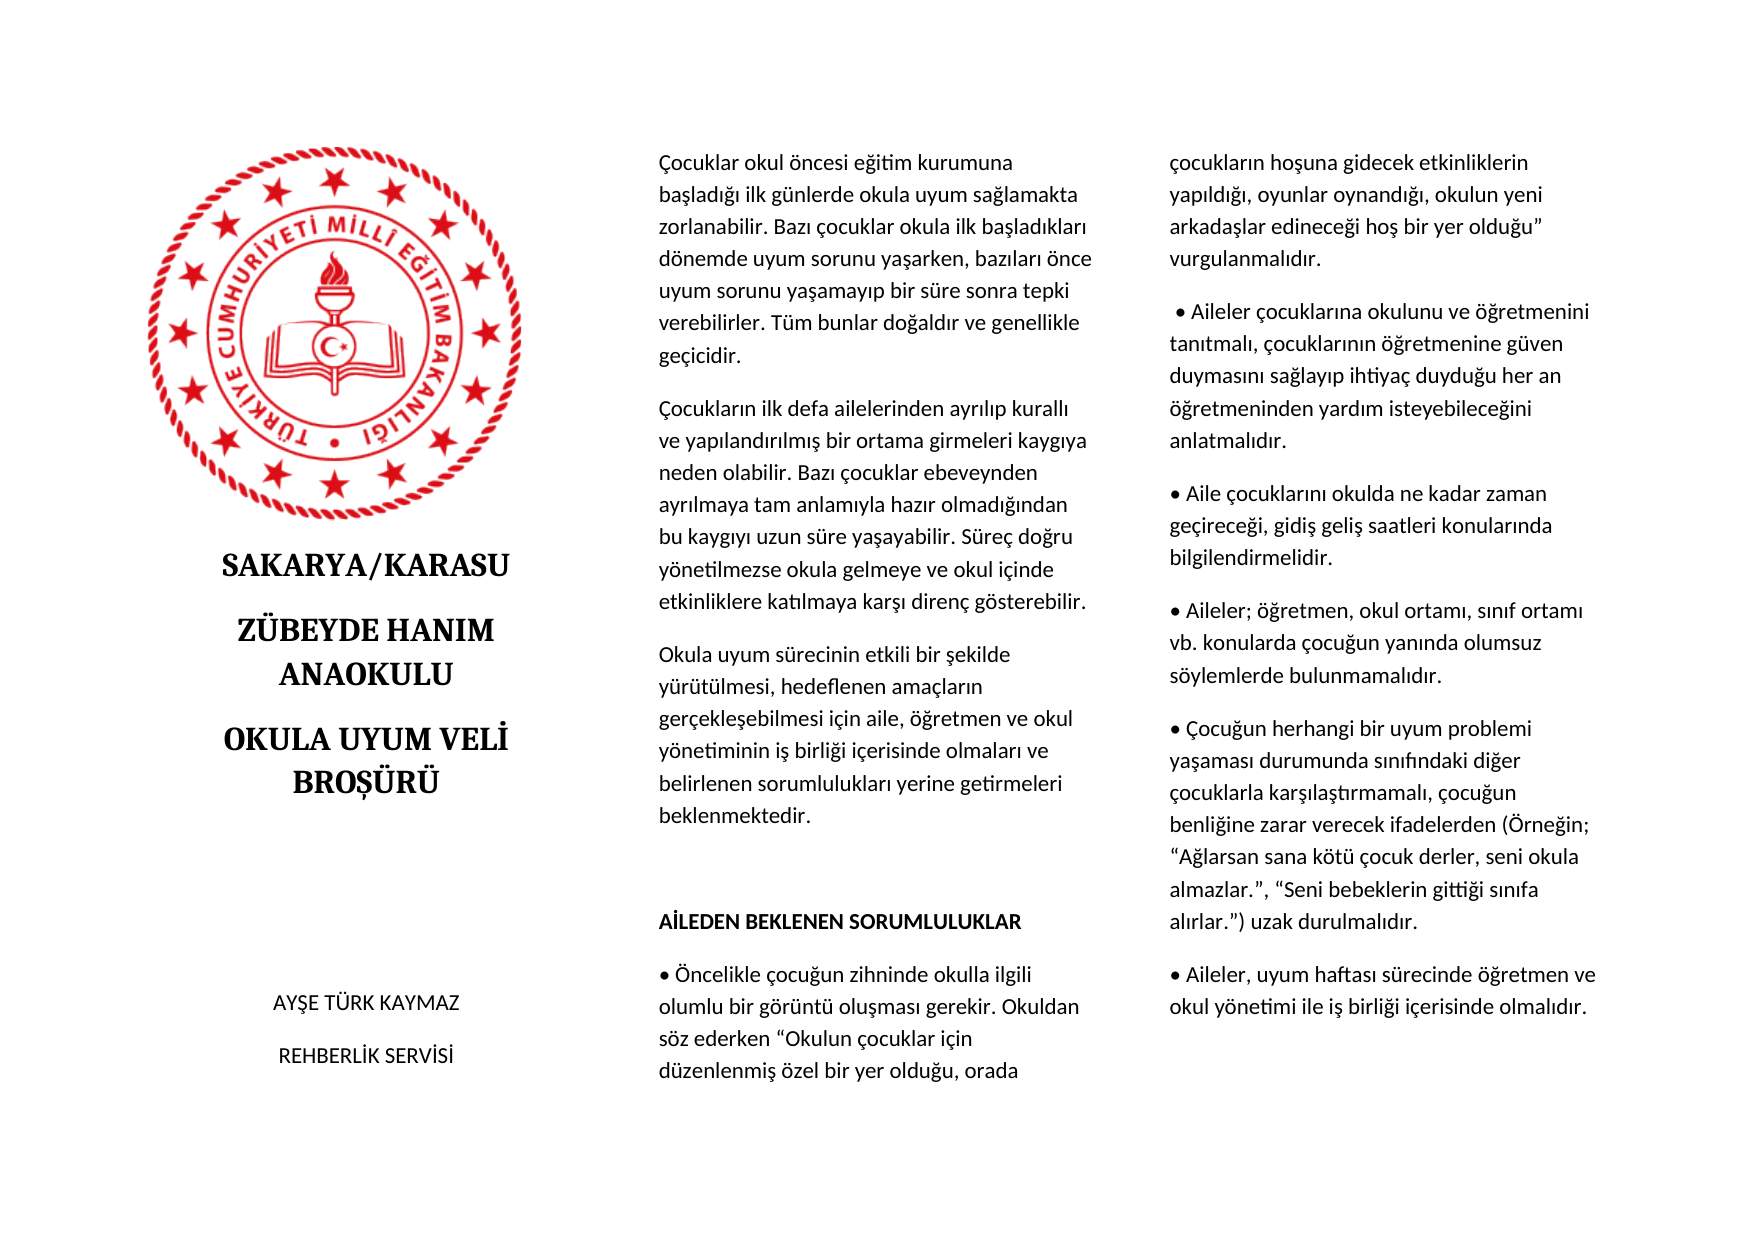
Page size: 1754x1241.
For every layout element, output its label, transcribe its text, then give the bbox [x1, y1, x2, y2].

text SAKARYA/KARASU [148, 546, 585, 584]
text • Aileler; öğretmen, okul ortamı, sınıf ortamı vb. konularda çocuğun yanında olumsuz söylemlerde bulunmamalıdır. [1169, 596, 1606, 689]
text ZÜBEYDE HANIM ANAOKULU [148, 611, 585, 693]
text • Çocuğun herhangi bir uyum problemi yaşaması durumunda sınıfındaki diğer çocuklarla karşılaştırmamalı, çocuğun benliğine zarar verecek ifadelerden (Örneğin; “Ağlarsan sana kötü çocuk derler, seni okula almazlar.”, “Seni bebeklerin gittiği sınıfa alırlar.”) uzak durulmalıdır. [1169, 714, 1606, 935]
picture [147, 147, 522, 521]
text OKULA UYUM VELİ BROŞÜRÜ [148, 720, 585, 802]
text AYŞE TÜRK KAYMAZ [148, 988, 585, 1016]
text • Aileler çocuklarına okulunu ve öğretmenini tanıtmalı, çocuklarının öğretmenine güven duymasını sağlayıp ihtiyaç duyduğu her an öğretmeninden yardım isteyebileceğini anlatmalıdır. [1169, 297, 1606, 454]
text • Aile çocuklarını okulda ne kadar zaman geçireceği, gidiş geliş saatleri konularında bilgilendirmelidir. [1169, 479, 1606, 571]
text Çocukların ilk defa ailelerinden ayrılıp kurallı ve yapılandırılmış bir ortama girmeleri kaygıya neden olabilir. Bazı çocuklar ebeveynden ayrılmaya tam anlamıyla hazır olmadığından bu kaygıyı uzun süre yaşayabilir. Süreç doğru yönetilmezse okula gelmeye ve okul içinde etkinliklere katılmaya karşı direnç gösterebilir. [658, 394, 1096, 615]
text Okula uyum sürecinin etkili bir şekilde yürütülmesi, hedeflenen amaçların gerçekleşebilmesi için aile, öğretmen ve okul yönetiminin iş birliği içerisinde olmaları ve belirlenen sorumlulukları yerine getirmeleri beklenmektedir. [658, 640, 1096, 829]
text • Öncelikle çocuğun zihninde okulla ilgili olumlu bir görüntü oluşması gerekir. Okuldan söz ederken “Okulun çocuklar için düzenlenmiş özel bir yer olduğu, orada çocukların hoşuna gidecek etkinliklerin yapıldığı, oyunlar oynandığı, okulun yeni arkadaşlar edineceği hoş bir yer olduğu” vurgulanmalıdır. [658, 960, 1096, 1084]
text • Öncelikle çocuğun zihninde okulla ilgili olumlu bir görüntü oluşması gerekir. Okuldan söz ederken “Okulun çocuklar için düzenlenmiş özel bir yer olduğu, orada çocukların hoşuna gidecek etkinliklerin yapıldığı, oyunlar oynandığı, okulun yeni arkadaşlar edineceği hoş bir yer olduğu” vurgulanmalıdır. [1169, 148, 1606, 272]
text AİLEDEN BEKLENEN SORUMLULUKLAR [658, 907, 1096, 935]
text • Aileler, uyum haftası sürecinde öğretmen ve okul yönetimi ile iş birliği içerisinde olmalıdır. [1169, 960, 1606, 1020]
text REHBERLİK SERVİSİ [148, 1041, 585, 1069]
text Çocuklar okul öncesi eğitim kurumuna başladığı ilk günlerde okula uyum sağlamakta zorlanabilir. Bazı çocuklar okula ilk başladıkları dönemde uyum sorunu yaşarken, bazıları önce uyum sorunu yaşamayıp bir süre sonra tepki verebilirler. Tüm bunlar doğaldır ve genellikle geçicidir. [658, 148, 1096, 369]
